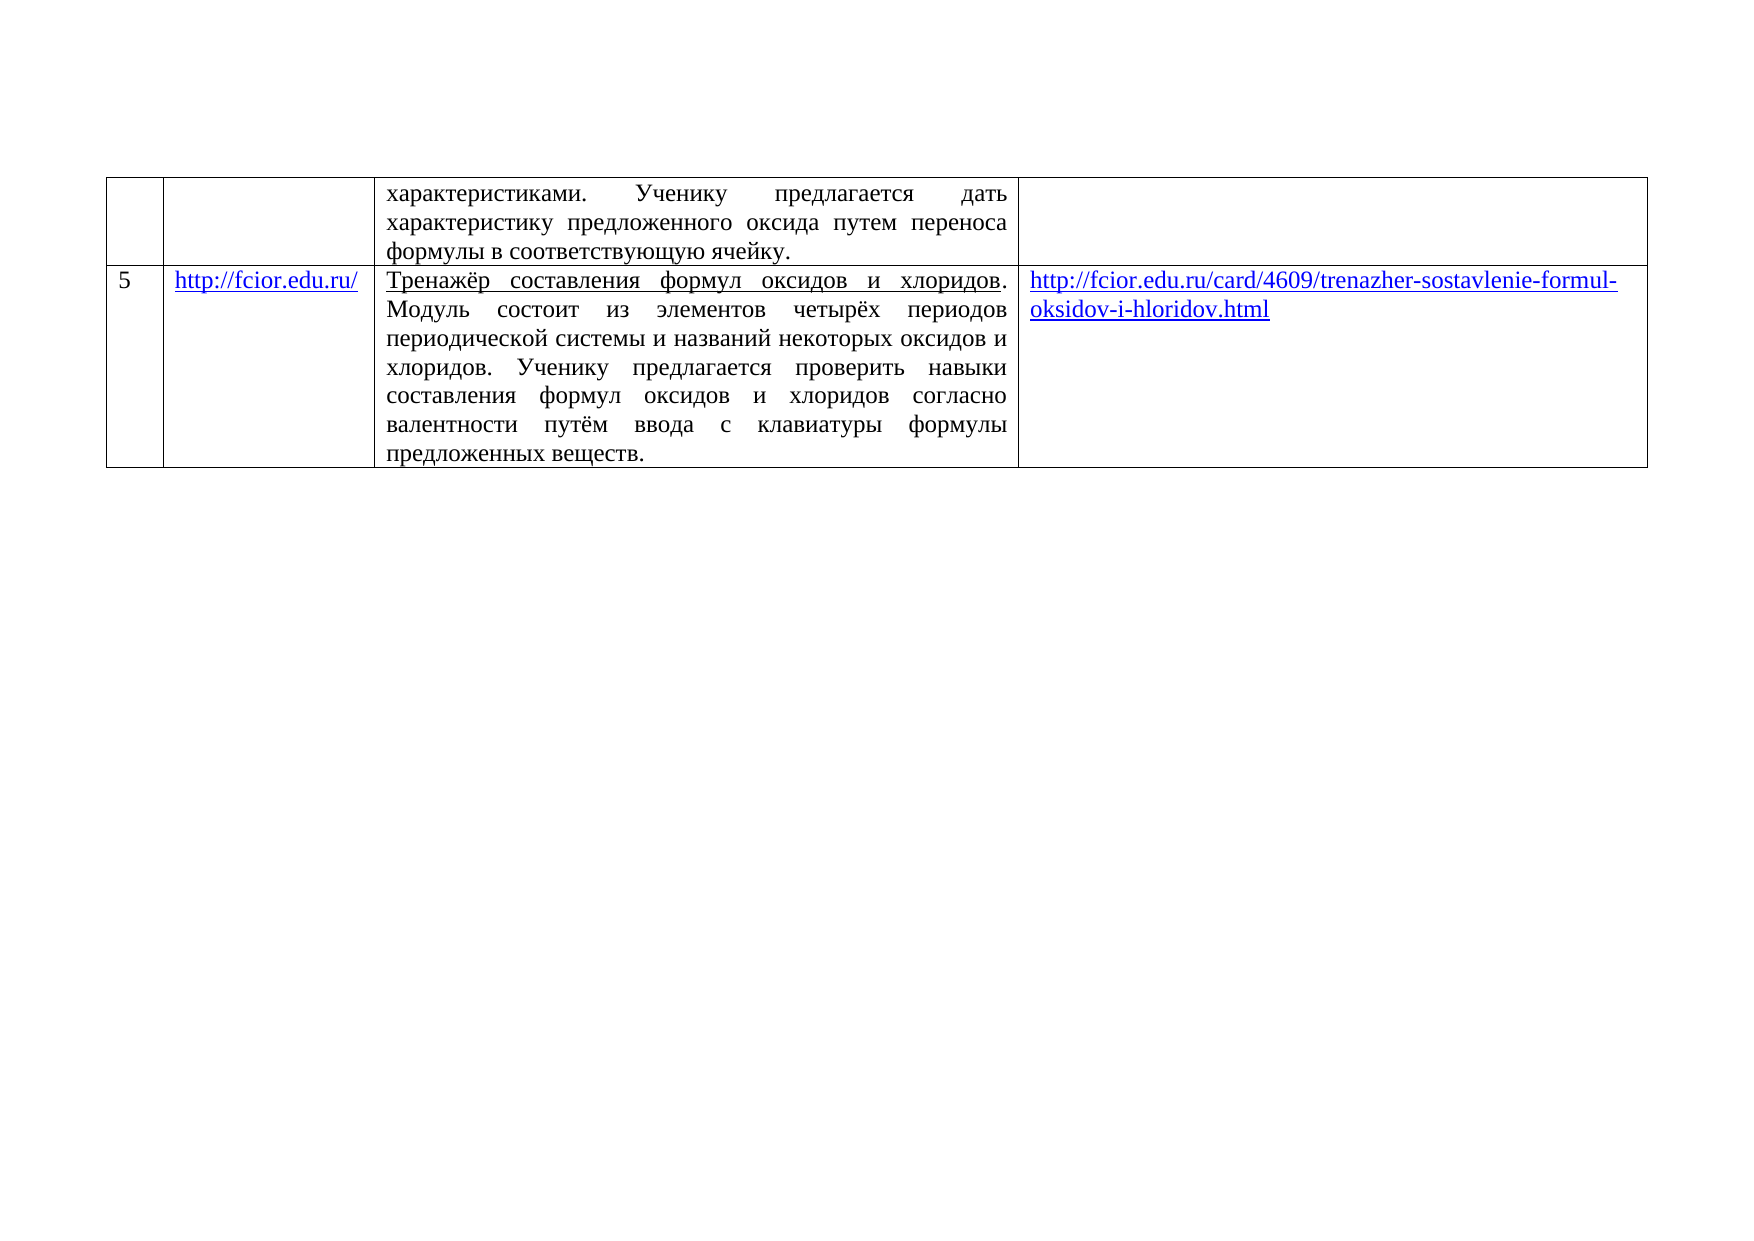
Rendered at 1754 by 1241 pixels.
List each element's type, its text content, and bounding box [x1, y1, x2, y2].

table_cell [375, 178, 1018, 264]
table_cell 4 [107, 178, 163, 264]
table_cell http://fcior.edu.ru/card/4609/trenazher-sostavlenie-formul-oksidov-i-hloridov.html [1019, 266, 1647, 467]
table_cell 5 [107, 266, 163, 467]
table_cell Тренажёр составления формул оксидов и хлоридов. Модуль состоит из элементов четырёх периодов периодической системы и названий некоторых оксидов и хлоридов. Ученику предлагается проверить навыки составления формул оксидов и хлоридов согласно валентности путём ввода с клавиатуры формулы предложенных веществ. [375, 266, 1018, 467]
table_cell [164, 178, 374, 264]
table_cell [1019, 178, 1647, 264]
table_cell http://fcior.edu.ru/ [164, 266, 374, 467]
